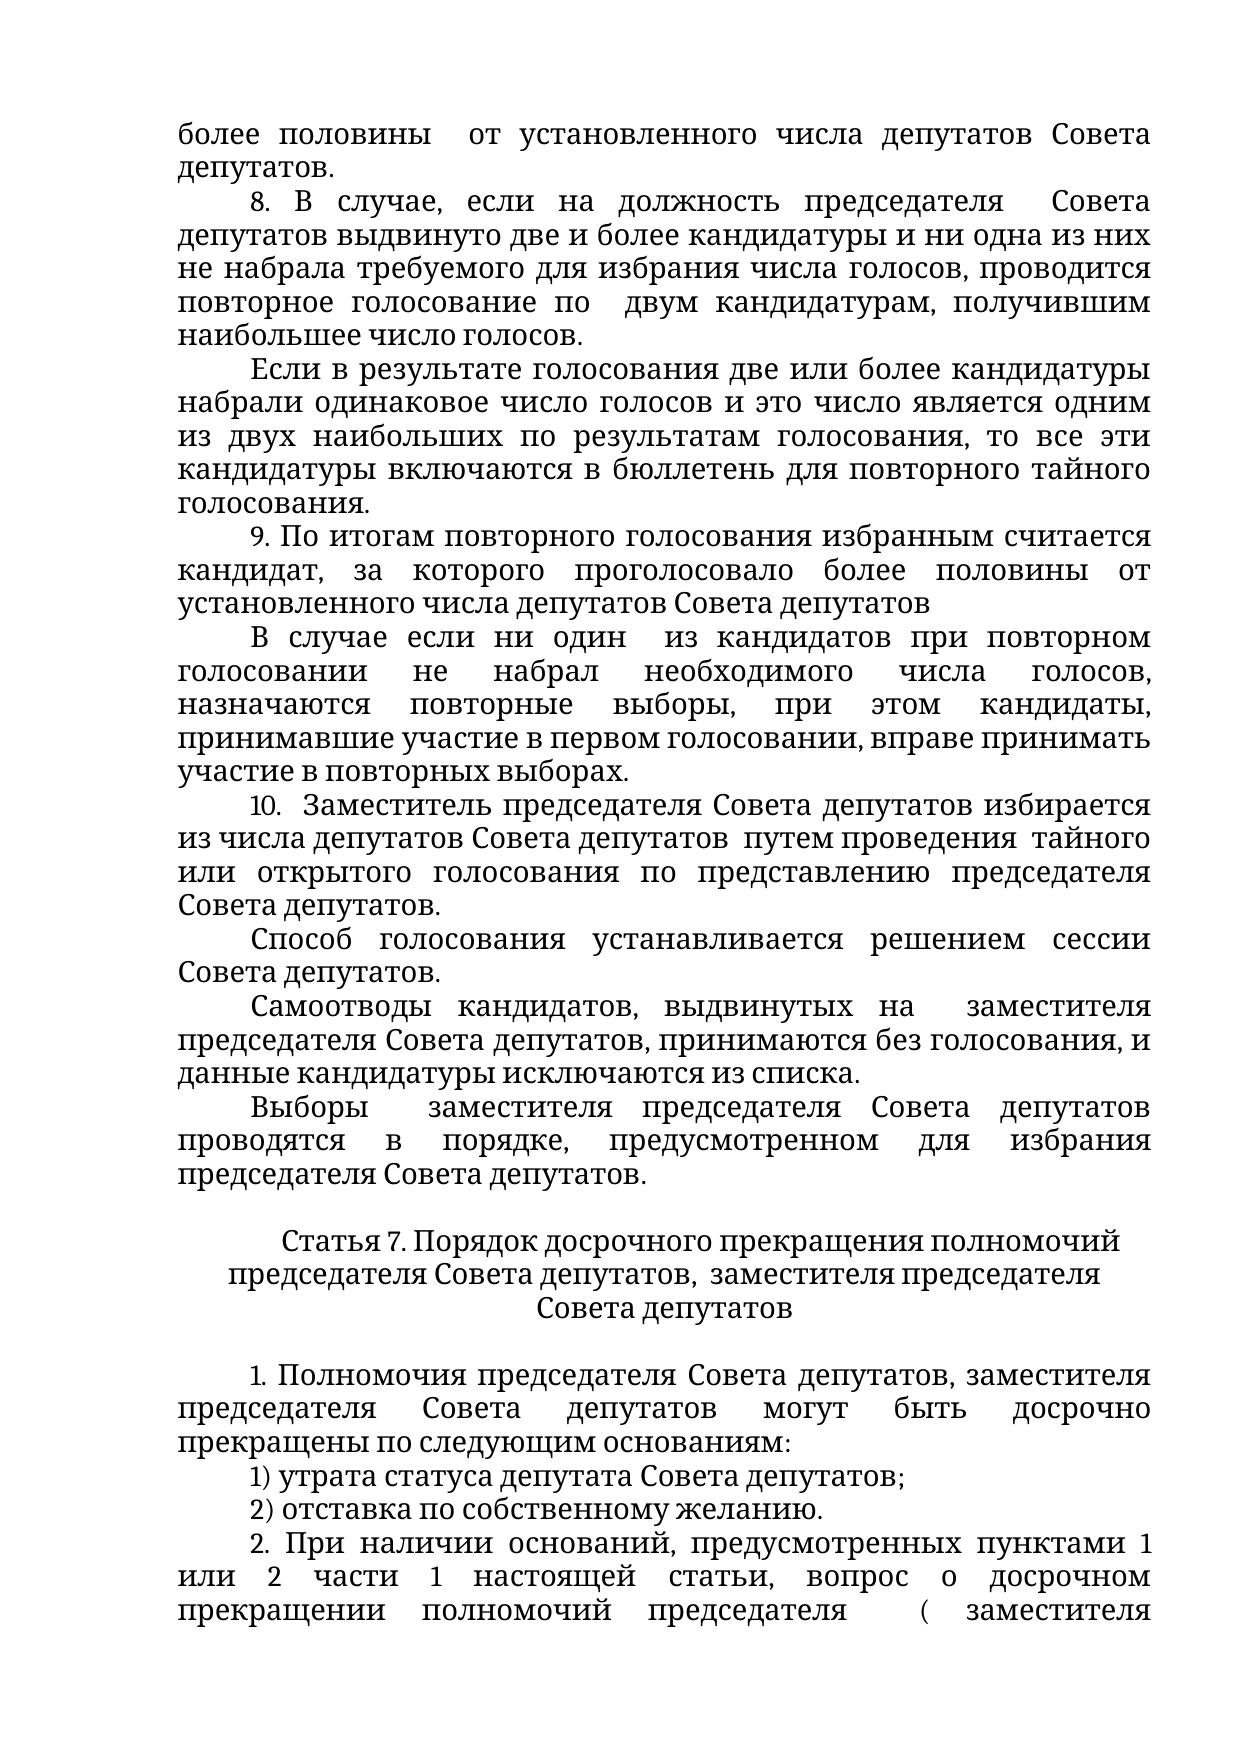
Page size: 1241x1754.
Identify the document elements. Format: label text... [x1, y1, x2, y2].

text 8. В случае, если на должность председателя Совета депутатов выдвинуто две и более кандидатуры и ни одна из них не набрала требуемого для избрания числа голосов, проводится повторное голосование по двум кандидатурам, получившим наибольшее число голосов. [177, 185, 1152, 353]
text В случае если ни один из кандидатов при повторном голосовании не набрал необходимого числа голосов, назначаются повторные выборы, при этом кандидаты, принимавшие участие в первом голосовании, вправе принимать участие в повторных выборах. [177, 621, 1152, 789]
text 1) утрата статуса депутата Совета депутатов; [177, 1460, 1152, 1493]
text 9. По итогам повторного голосования избранным считается кандидат, за которого проголосовало более половины от установленного числа депутатов Совета депутатов [177, 521, 1152, 621]
text Самоотводы кандидатов, выдвинутых на заместителя председателя Совета депутатов, принимаются без голосования, и данные кандидатуры исключаются из списка. [177, 990, 1152, 1091]
text 1. Полномочия председателя Совета депутатов, заместителя председателя Совета депутатов могут быть досрочно прекращены по следующим основаниям: [177, 1359, 1152, 1460]
text 10. Заместитель председателя Совета депутатов избирается из числа депутатов Совета депутатов путем проведения тайного или открытого голосования по представлению председателя Совета депутатов. [177, 789, 1152, 923]
text Статья 7. Порядок досрочного прекращения полномочий председателя Совета депутатов, заместителя председателя Совета депутатов [177, 1225, 1152, 1326]
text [177, 1527, 1152, 1627]
text Если в результате голосования две или более кандидатуры набрали одинаковое число голосов и это число является одним из двух наибольших по результатам голосования, то все эти кандидатуры включаются в бюллетень для повторного тайного голосования. [177, 353, 1152, 521]
text 2) отставка по собственному желанию. [177, 1493, 1152, 1527]
text Выборы заместителя председателя Совета депутатов проводятся в порядке, предусмотренном для избрания председателя Совета депутатов. [177, 1091, 1152, 1191]
text Способ голосования устанавливается решением сессии Совета депутатов. [177, 923, 1152, 990]
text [177, 118, 1152, 185]
